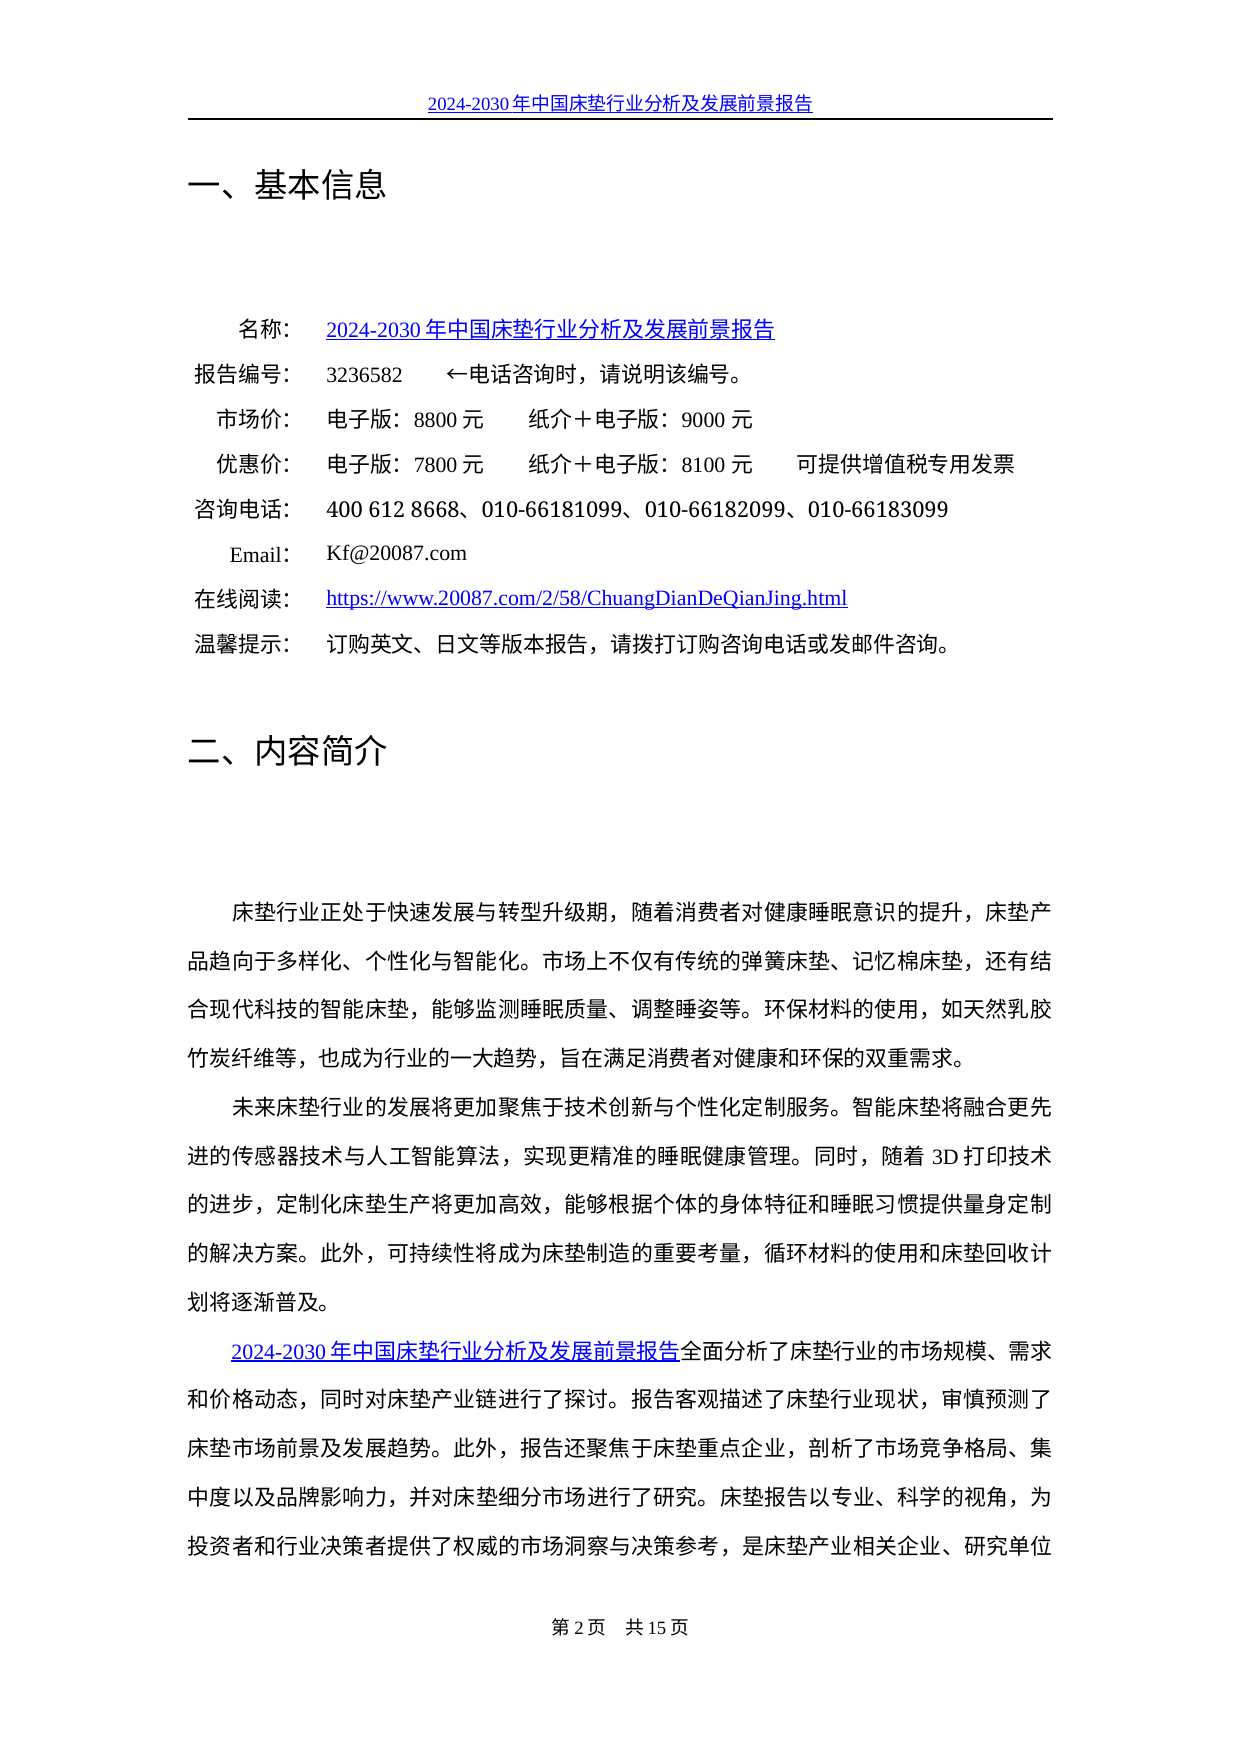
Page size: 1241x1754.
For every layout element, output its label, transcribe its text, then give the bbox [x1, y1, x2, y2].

table_header 名称： [167, 312, 315, 357]
table_cell 优惠价： [167, 447, 315, 492]
table_cell 电子版：8800 元 纸介＋电子版：9000 元 [315, 402, 1073, 447]
table_cell Email： [167, 537, 315, 582]
table_cell 咨询电话： [167, 492, 315, 537]
table_cell 400 612 8668、010-66181099、010-66182099、010-66183099 [315, 492, 1073, 537]
table_cell Kf@20087.com [315, 537, 1073, 582]
table_cell 报告编号： [167, 357, 315, 402]
table_cell [315, 582, 1073, 627]
table_cell 市场价： [167, 402, 315, 447]
table_cell 在线阅读： [167, 582, 315, 627]
table_cell 温馨提示： [167, 627, 315, 672]
title 二、内容简介 [187, 717, 1053, 782]
title 一、基本信息 [187, 150, 1053, 215]
table_cell 3236582 ←电话咨询时，请说明该编号。 [315, 357, 1073, 402]
table_cell 订购英文、日文等版本报告，请拨打订购咨询电话或发邮件咨询。 [315, 627, 1073, 672]
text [187, 894, 1053, 1561]
table_cell 电子版：7800 元 纸介＋电子版：8100 元 可提供增值税专用发票 [315, 447, 1073, 492]
table_header 2024-2030年中国床垫行业分析及发展前景报告 [315, 312, 1073, 357]
